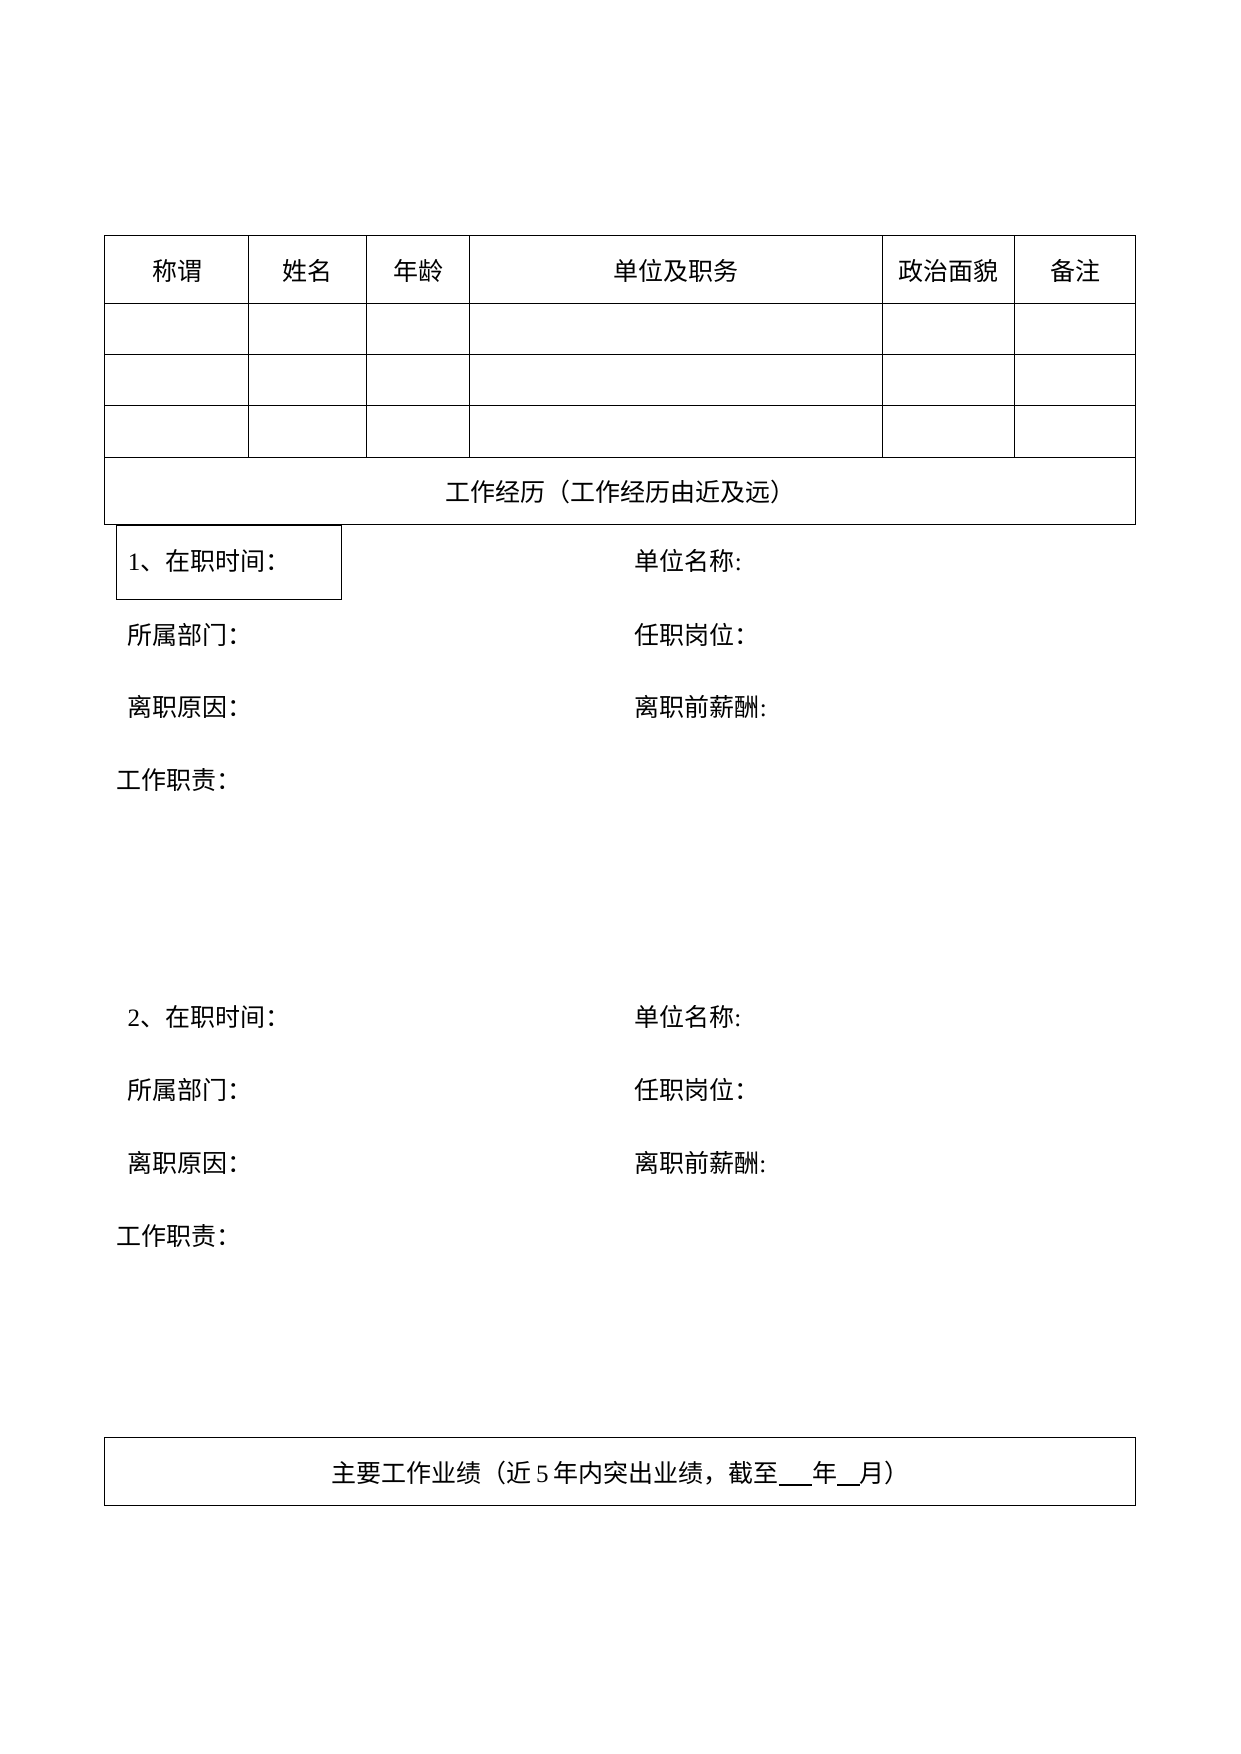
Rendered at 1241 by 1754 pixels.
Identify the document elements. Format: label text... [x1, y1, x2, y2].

table_cell [883, 406, 1014, 457]
table_cell [249, 406, 366, 457]
table_cell [1015, 355, 1135, 405]
table_cell 主要工作业绩（近5年内突出业绩，截至 年 月） [105, 1438, 1135, 1504]
table_cell 年龄 [367, 236, 469, 302]
table_cell [1015, 406, 1135, 457]
table_cell [105, 304, 248, 354]
table_cell [470, 406, 882, 457]
table_cell [249, 355, 366, 405]
table_cell [367, 355, 469, 405]
table_cell [105, 355, 248, 405]
table_cell 工作经历（工作经历由近及远） [105, 458, 1135, 524]
table_cell [367, 406, 469, 457]
table_cell [883, 355, 1014, 405]
table_cell 工作职责： 工作职责： [105, 525, 1136, 1437]
table_cell [470, 355, 882, 405]
table_cell 政治面貌 [883, 236, 1014, 302]
table_cell 姓名 [249, 236, 366, 302]
table_cell [1015, 304, 1135, 354]
table_cell [470, 304, 882, 354]
table_cell [367, 304, 469, 354]
table_cell [105, 406, 248, 457]
table_cell 单位及职务 [470, 236, 882, 302]
table_cell [249, 304, 366, 354]
table_cell 称谓 [105, 236, 248, 302]
table_cell [883, 304, 1014, 354]
table_cell 备注 [1015, 236, 1135, 302]
